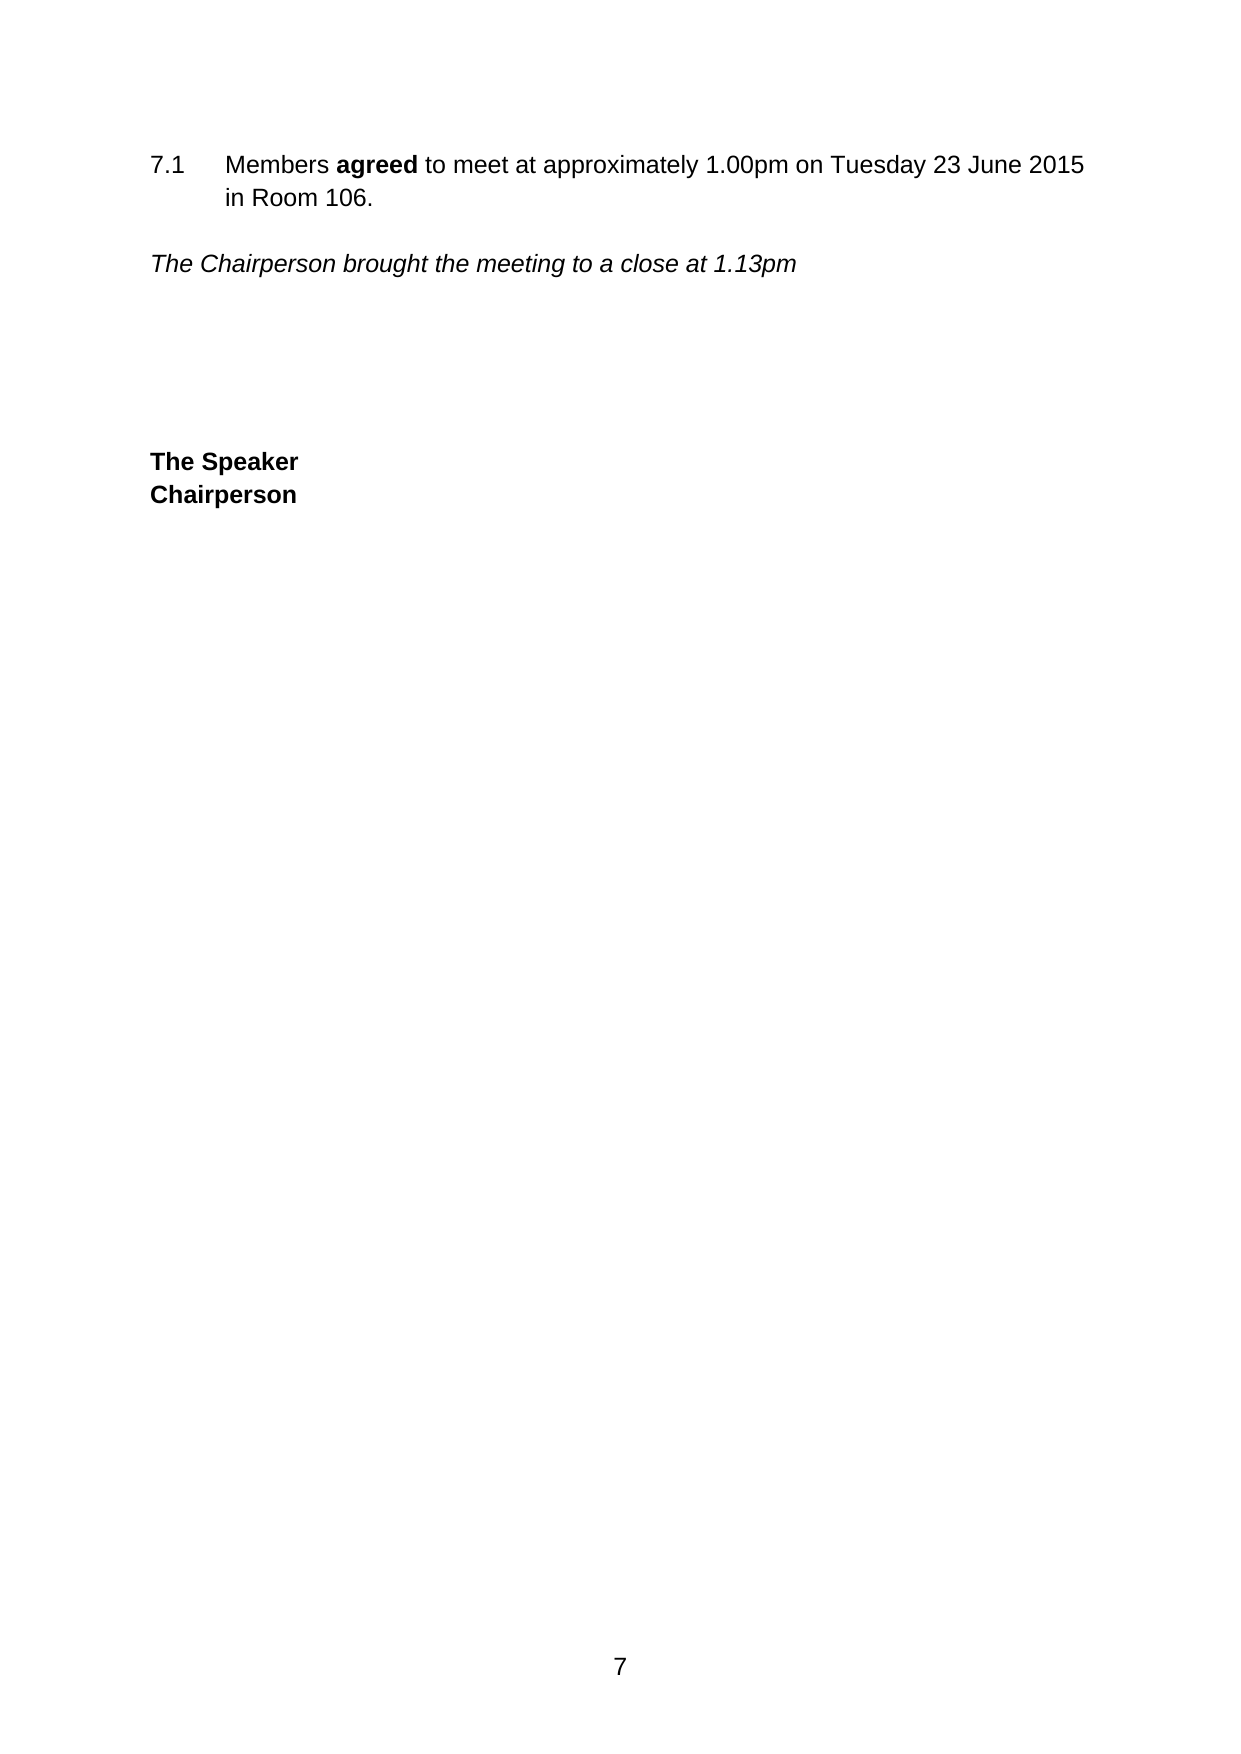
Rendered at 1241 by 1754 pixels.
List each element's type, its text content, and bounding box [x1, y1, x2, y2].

text 7.1 Members agreed to meet at approximately 1.00pm on Tuesday 23 June 2015 in Room 106. [150, 150, 1090, 212]
text The Speaker [150, 447, 1090, 476]
text Chairperson [150, 480, 1090, 509]
text The Chairperson brought the meeting to a close at 1.13pm [150, 249, 1090, 278]
